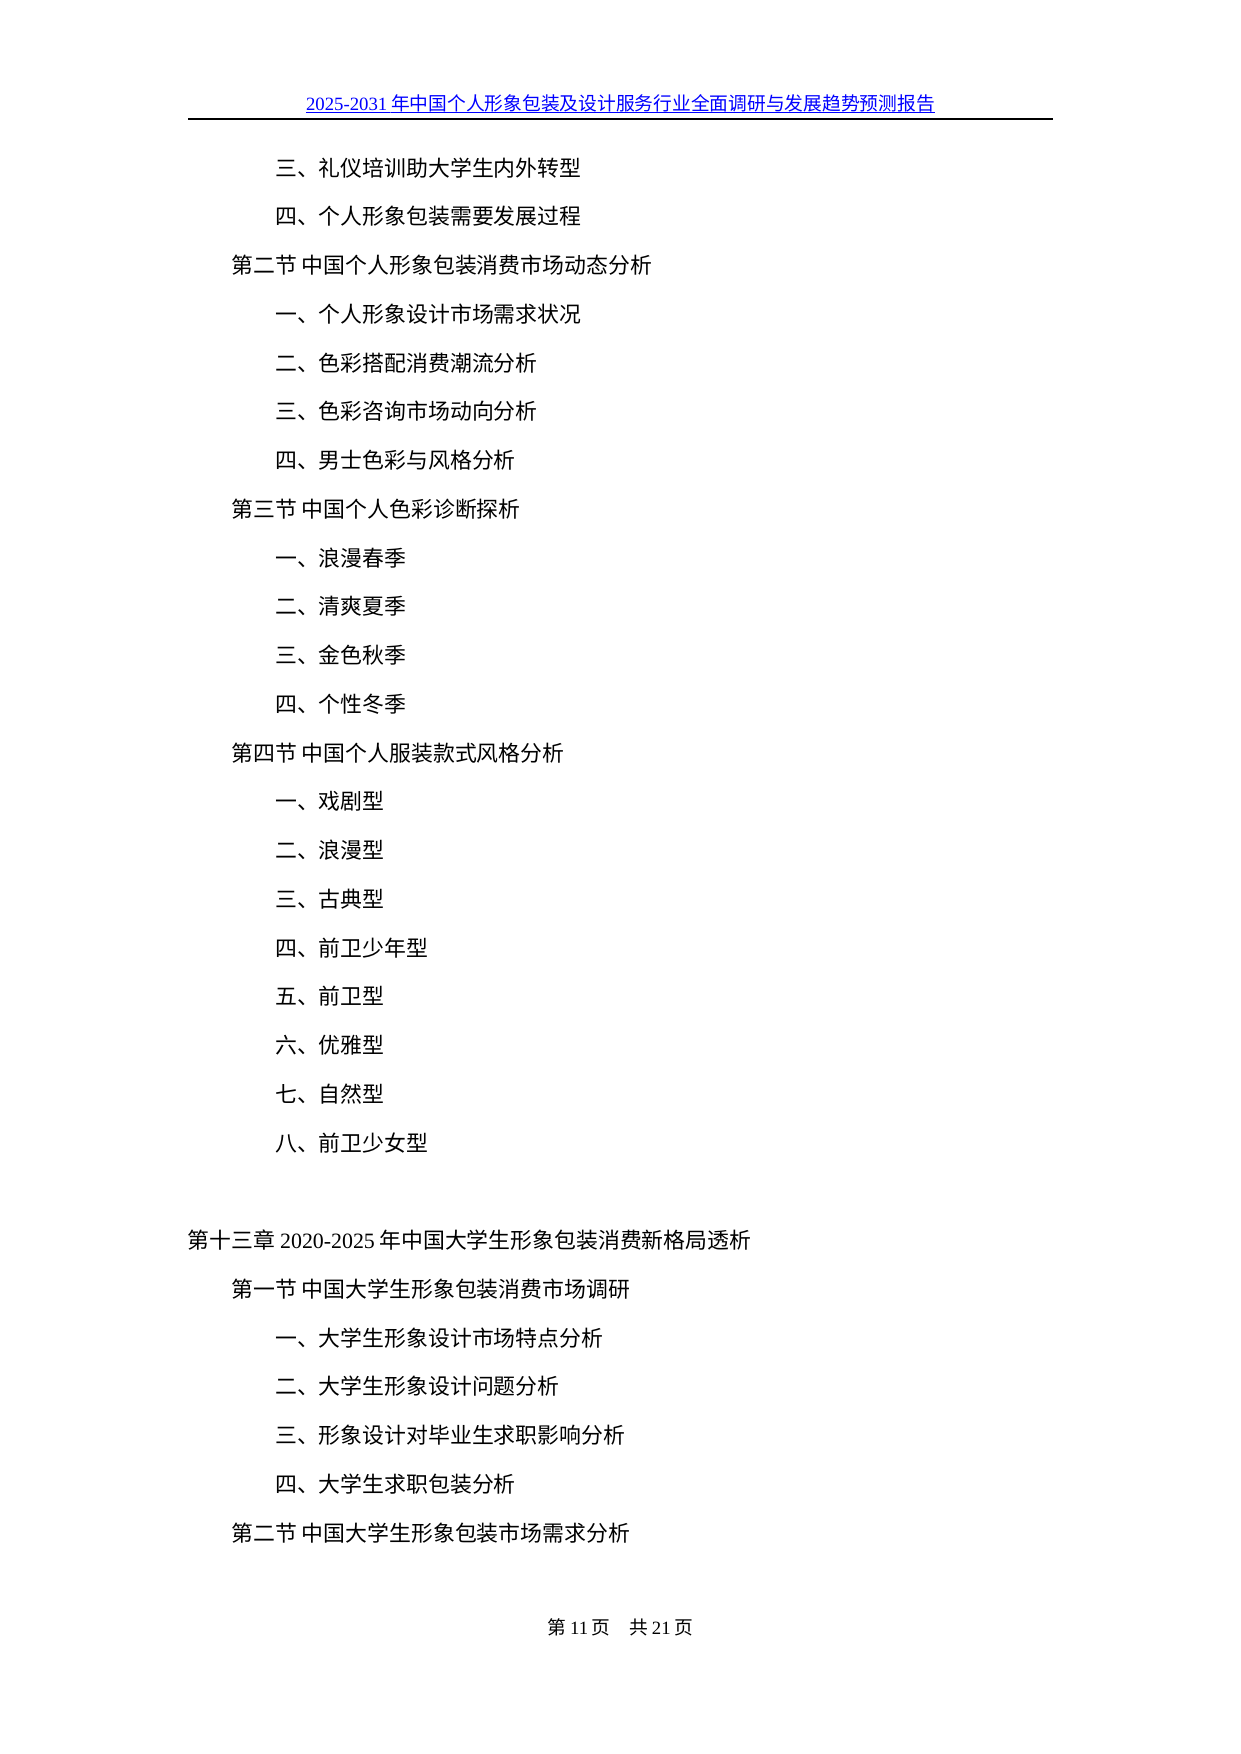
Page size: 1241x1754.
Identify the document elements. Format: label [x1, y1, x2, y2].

text [187, 150, 1053, 1548]
